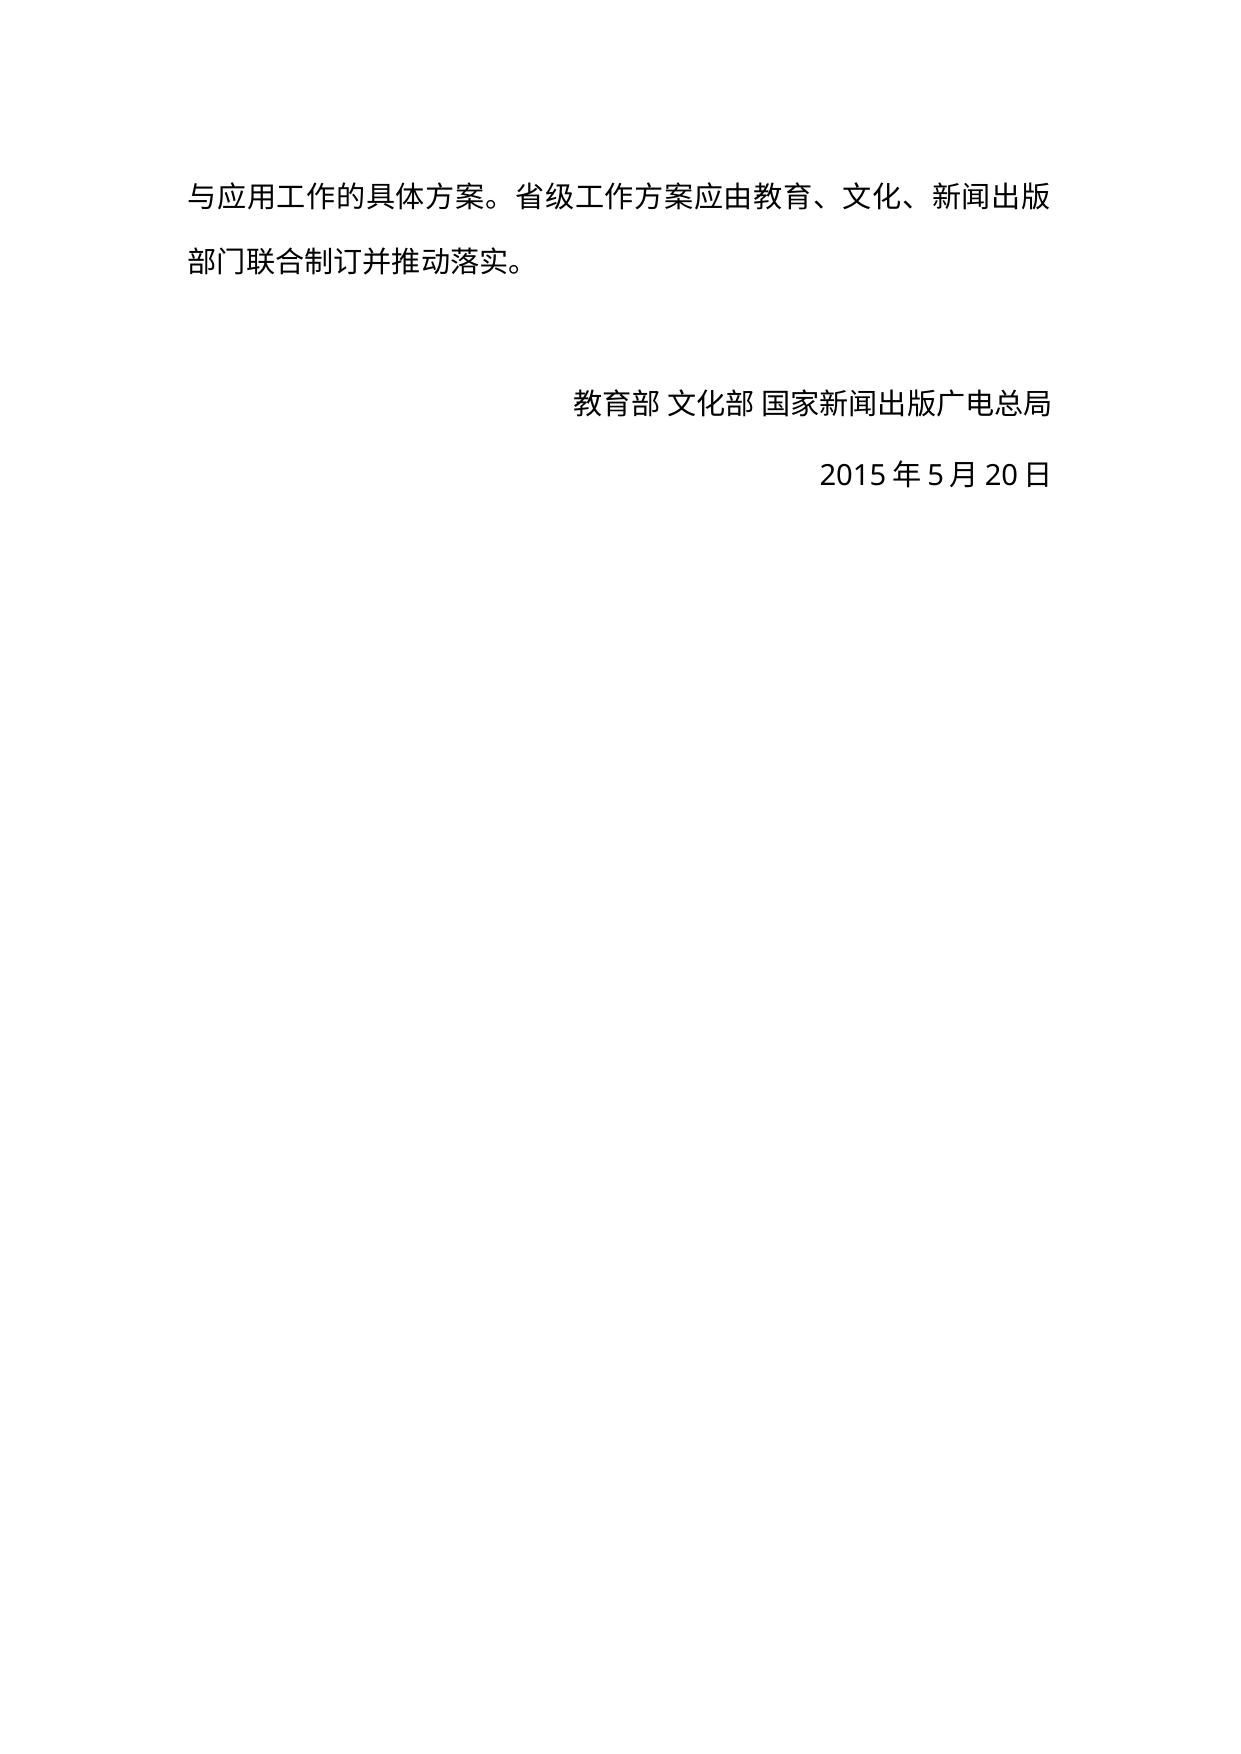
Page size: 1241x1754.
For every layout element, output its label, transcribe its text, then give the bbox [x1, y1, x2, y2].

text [187, 162, 1053, 292]
text 教育部 文化部 国家新闻出版广电总局 [187, 369, 1053, 434]
text 2015年5月20日 [187, 441, 1053, 506]
